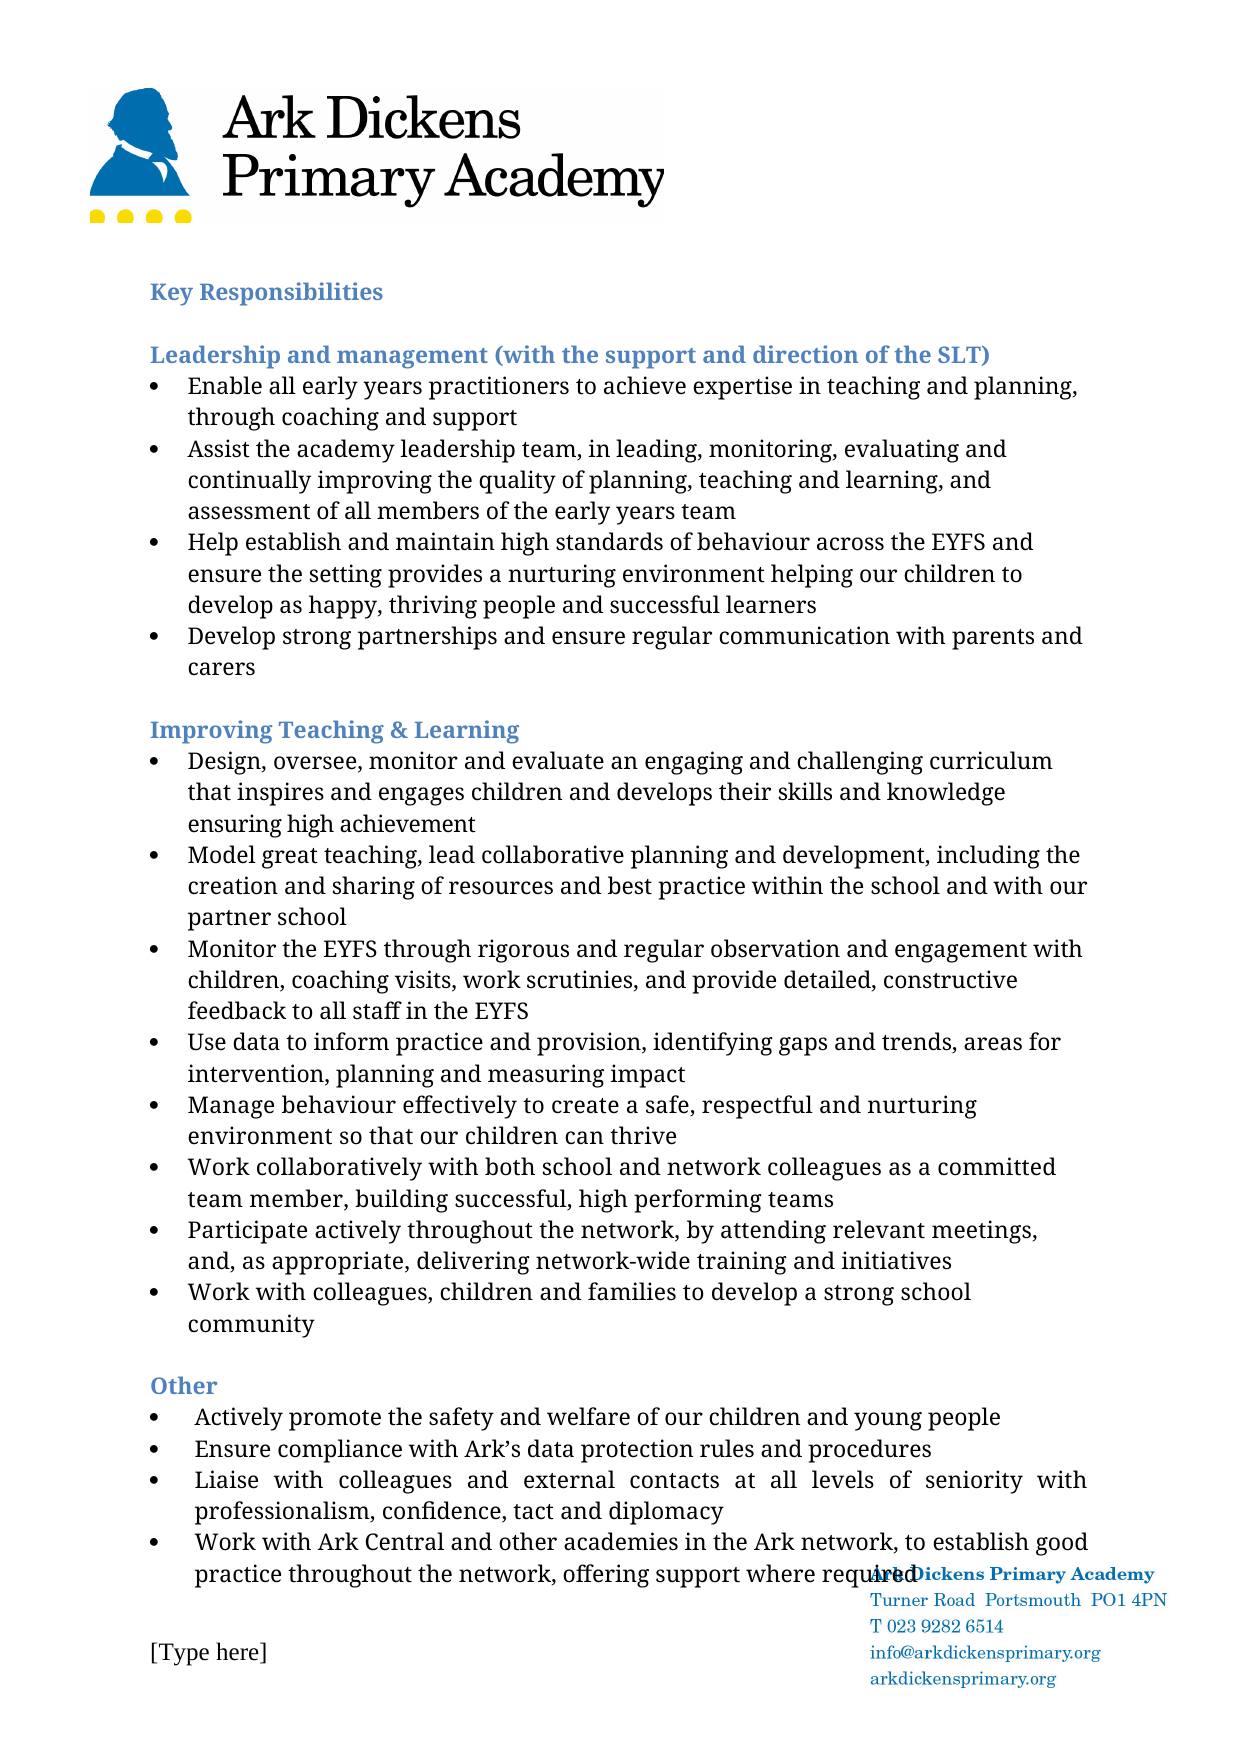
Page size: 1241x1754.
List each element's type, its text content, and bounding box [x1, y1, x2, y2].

text Leadership and management (with the support and direction of the SLT) [150, 339, 1090, 370]
list Work collaboratively with both school and network colleagues as a committed team member, building successful, high performing teams [150, 1151, 1090, 1214]
list Participate actively throughout the network, by attending relevant meetings, and, as appropriate, delivering network-wide training and initiatives [150, 1214, 1090, 1276]
list Model great teaching, lead collaborative planning and development, including the creation and sharing of resources and best practice within the school and with our partner school [150, 839, 1090, 932]
list Develop strong partnerships and ensure regular communication with parents and carers [150, 620, 1090, 682]
list Monitor the EYFS through rigorous and regular observation and engagement with children, coaching visits, work scrutinies, and provide detailed, constructive feedback to all staff in the EYFS [150, 932, 1090, 1026]
list Manage behaviour effectively to create a safe, respectful and nurturing environment so that our children can thrive [150, 1089, 1090, 1151]
picture [0, 1557, 1238, 1754]
list Help establish and maintain high standards of behaviour across the EYFS and ensure the setting provides a nurturing environment helping our children to develop as happy, thriving people and successful learners [150, 526, 1090, 620]
list Use data to inform practice and provision, identifying gaps and trends, areas for intervention, planning and measuring impact [150, 1026, 1090, 1089]
list Actively promote the safety and welfare of our children and young people [150, 1401, 1090, 1432]
list Work with Ark Central and other academies in the Ark network, to establish good practice throughout the network, offering support where required [150, 1526, 1090, 1589]
list Work with colleagues, children and families to develop a strong school community [150, 1276, 1090, 1339]
list Liaise with colleagues and external contacts at all levels of seniority with professionalism, confidence, tact and diplomacy [150, 1464, 1089, 1526]
list Design, oversee, monitor and evaluate an engaging and challenging curriculum that inspires and engages children and develops their skills and knowledge ensuring high achievement [150, 745, 1090, 839]
list Enable all early years practitioners to achieve expertise in teaching and planning, through coaching and support [150, 370, 1090, 432]
text Improving Teaching & Learning [150, 714, 1090, 745]
list Assist the academy leadership team, in leading, monitoring, evaluating and continually improving the quality of planning, teaching and learning, and assessment of all members of the early years team [150, 432, 1090, 526]
text Key Responsibilities [150, 276, 1090, 307]
list Ensure compliance with Ark’s data protection rules and procedures [150, 1432, 1090, 1464]
picture [88, 88, 664, 222]
text Other [150, 1370, 1090, 1401]
